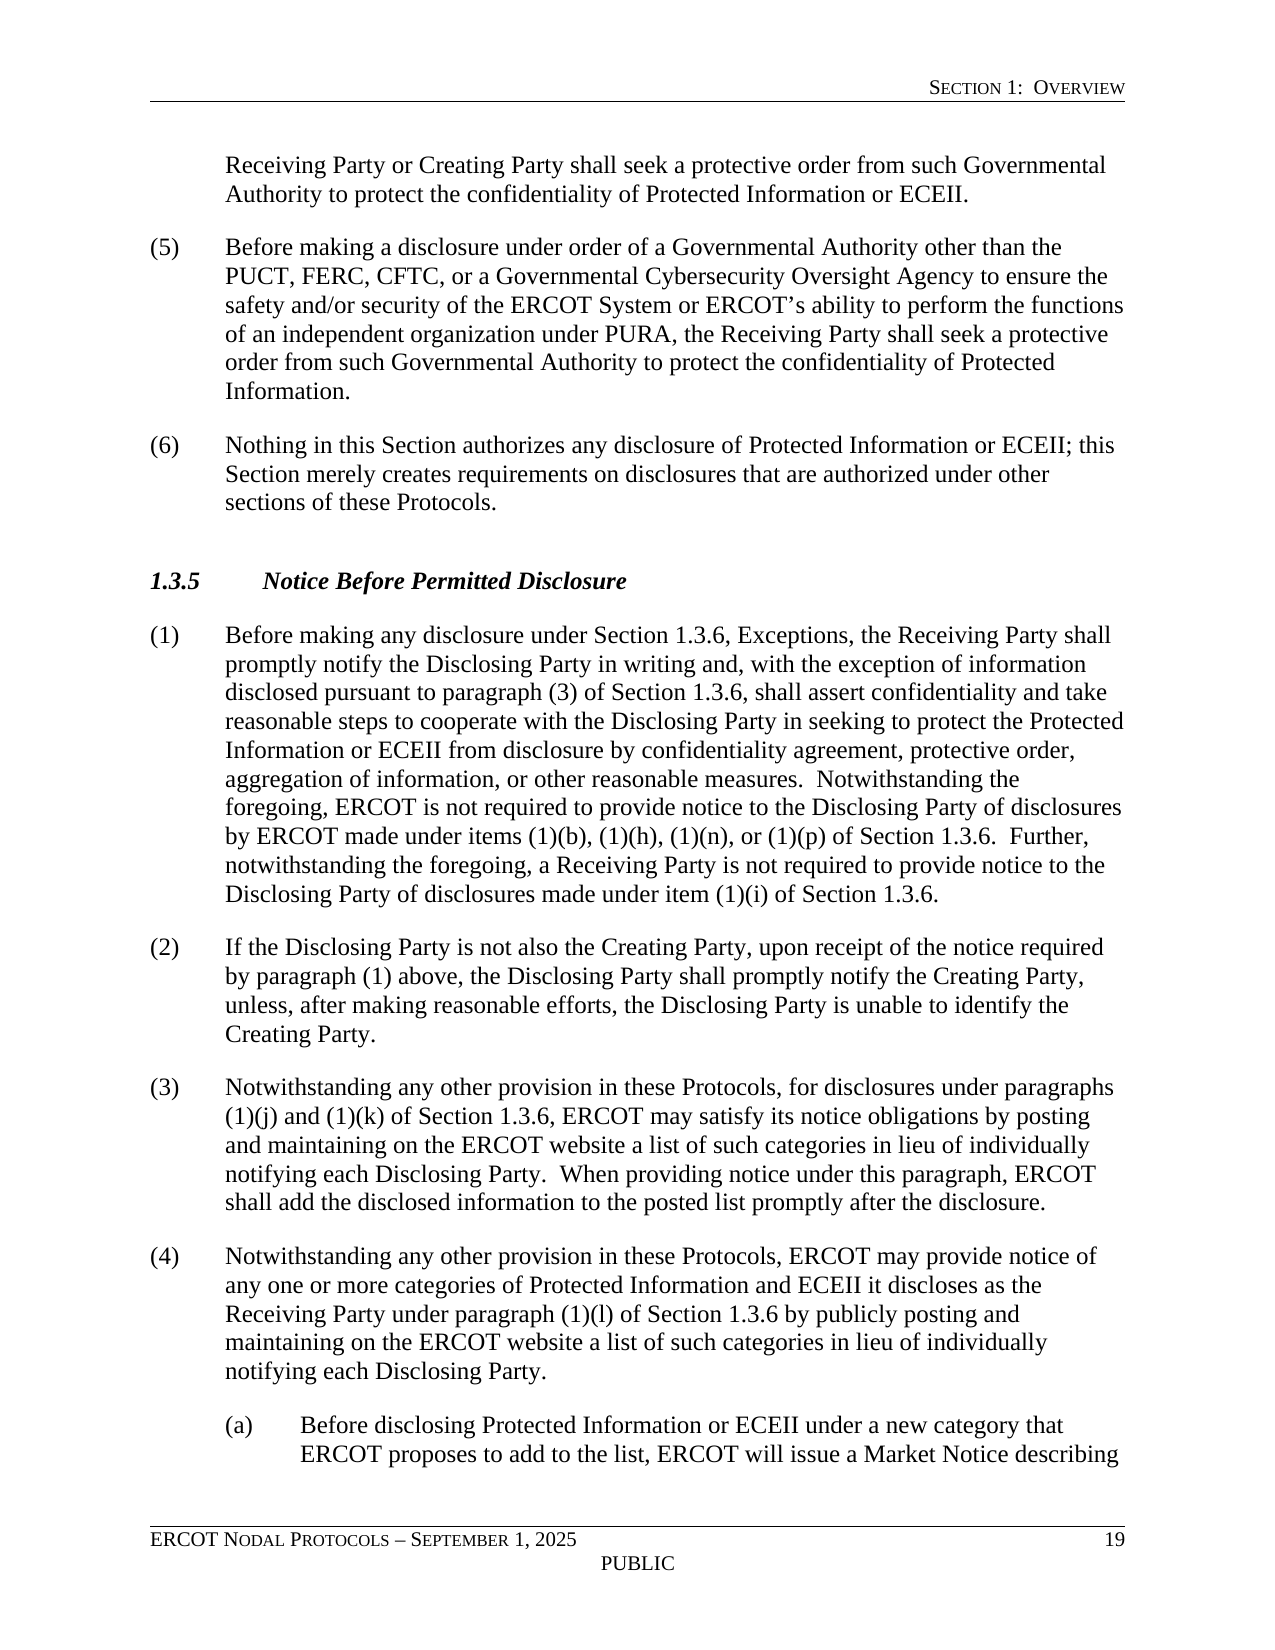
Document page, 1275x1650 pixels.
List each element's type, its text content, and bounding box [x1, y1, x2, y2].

text (4) Notwithstanding any other provision in these Protocols, ERCOT may provide notice of any one or more categories of Protected Information and ECEII it discloses as the Receiving Party under paragraph (1)(l) of Section 1.3.6 by publicly posting and maintaining on the ERCOT website a list of such categories in lieu of individually notifying each Disclosing Party. [150, 1241, 1125, 1385]
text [225, 1410, 1125, 1467]
text (3) Notwithstanding any other provision in these Protocols, for disclosures under paragraphs (1)(j) and (1)(k) of Section 1.3.6, ERCOT may satisfy its notice obligations by posting and maintaining on the ERCOT website a list of such categories in lieu of individually notifying each Disclosing Party. When providing notice under this paragraph, ERCOT shall add the disclosed information to the posted list promptly after the disclosure. [150, 1072, 1125, 1216]
text 1.3.5 Notice Before Permitted Disclosure [150, 566, 1125, 595]
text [150, 150, 1125, 207]
text (1) Before making any disclosure under Section 1.3.6, Exceptions, the Receiving Party shall promptly notify the Disclosing Party in writing and, with the exception of information disclosed pursuant to paragraph (3) of Section 1.3.6, shall assert confidentiality and take reasonable steps to cooperate with the Disclosing Party in seeking to protect the Protected Information or ECEII from disclosure by confidentiality agreement, protective order, aggregation of information, or other reasonable measures. Notwithstanding the foregoing, ERCOT is not required to provide notice to the Disclosing Party of disclosures by ERCOT made under items (1)(b), (1)(h), (1)(n), or (1)(p) of Section 1.3.6. Further, notwithstanding the foregoing, a Receiving Party is not required to provide notice to the Disclosing Party of disclosures made under item (1)(i) of Section 1.3.6. [150, 620, 1125, 907]
text (2) If the Disclosing Party is not also the Creating Party, upon receipt of the notice required by paragraph (1) above, the Disclosing Party shall promptly notify the Creating Party, unless, after making reasonable efforts, the Disclosing Party is unable to identify the Creating Party. [150, 932, 1125, 1047]
text (5) Before making a disclosure under order of a Governmental Authority other than the PUCT, FERC, CFTC, or a Governmental Cybersecurity Oversight Agency to ensure the safety and/or security of the ERCOT System or ERCOT’s ability to perform the functions of an independent organization under PURA, the Receiving Party shall seek a protective order from such Governmental Authority to protect the confidentiality of Protected Information. [150, 232, 1125, 405]
text (6) Nothing in this Section authorizes any disclosure of Protected Information or ECEII; this Section merely creates requirements on disclosures that are authorized under other sections of these Protocols. [150, 430, 1125, 516]
